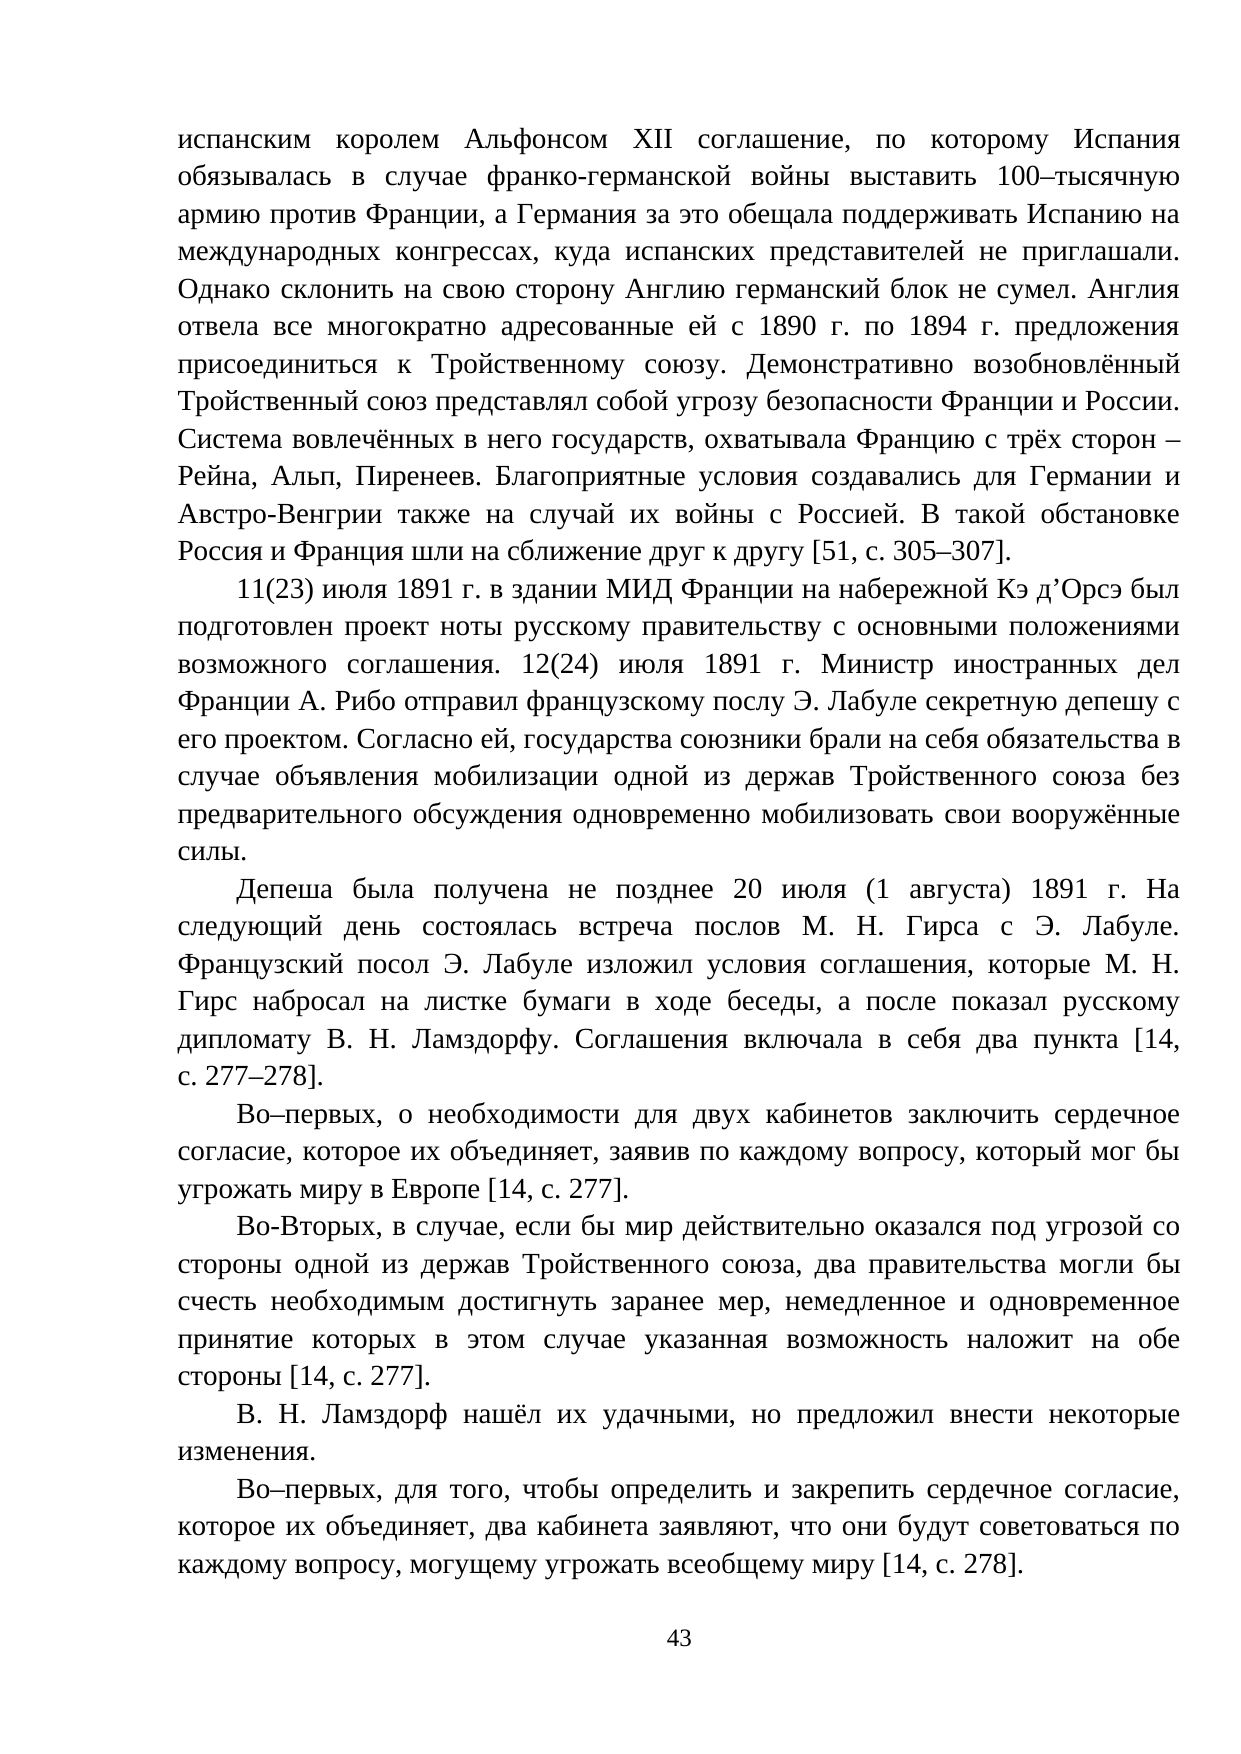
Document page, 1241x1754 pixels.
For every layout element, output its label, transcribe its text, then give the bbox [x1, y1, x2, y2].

text Во–первых, о необходимости для двух кабинетов заключить сердечное согласие, которое их объединяет, заявив по каждому вопросу, который мог бы угрожать миру в Европе [14, с. 277]. [177, 1093, 1181, 1206]
text 11(23) июля 1891 г. в здании МИД Франции на набережной Кэ д’Орсэ был подготовлен проект ноты русскому правительству с основными положениями возможного соглашения. 12(24) июля 1891 г. Министр иностранных дел Франции А. Рибо отправил французскому послу Э. Лабуле секретную депешу с его проектом. Согласно ей, государства союзники брали на себя обязательства в случае объявления мобилизации одной из держав Тройственного союза без предварительного обсуждения одновременно мобилизовать свои вооружённые силы. [177, 568, 1181, 868]
text Во–первых, для того, чтобы определить и закрепить сердечное согласие, которое их объединяет, два кабинета заявляют, что они будут советоваться по каждому вопросу, могущему угрожать всеобщему миру [14, с. 278]. [177, 1468, 1181, 1581]
text Депеша была получена не позднее 20 июля (1 августа) 1891 г. На следующий день состоялась встреча послов М. Н. Гирса с Э. Лабуле. Французский посол Э. Лабуле изложил условия соглашения, которые М. Н. Гирс набросал на листке бумаги в ходе беседы, а после показал русскому дипломату В. Н. Ламздорфу. Соглашения включала в себя два пункта [14, с. 277–278]. [177, 868, 1181, 1093]
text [177, 118, 1181, 568]
text Во-Вторых, в случае, если бы мир действительно оказался под угрозой со стороны одной из держав Тройственного союза, два правительства могли бы счесть необходимым достигнуть заранее мер, немедленное и одновременное принятие которых в этом случае указанная возможность наложит на обе стороны [14, с. 277]. [177, 1206, 1181, 1393]
text В. Н. Ламздорф нашёл их удачными, но предложил внести некоторые изменения. [177, 1393, 1181, 1468]
